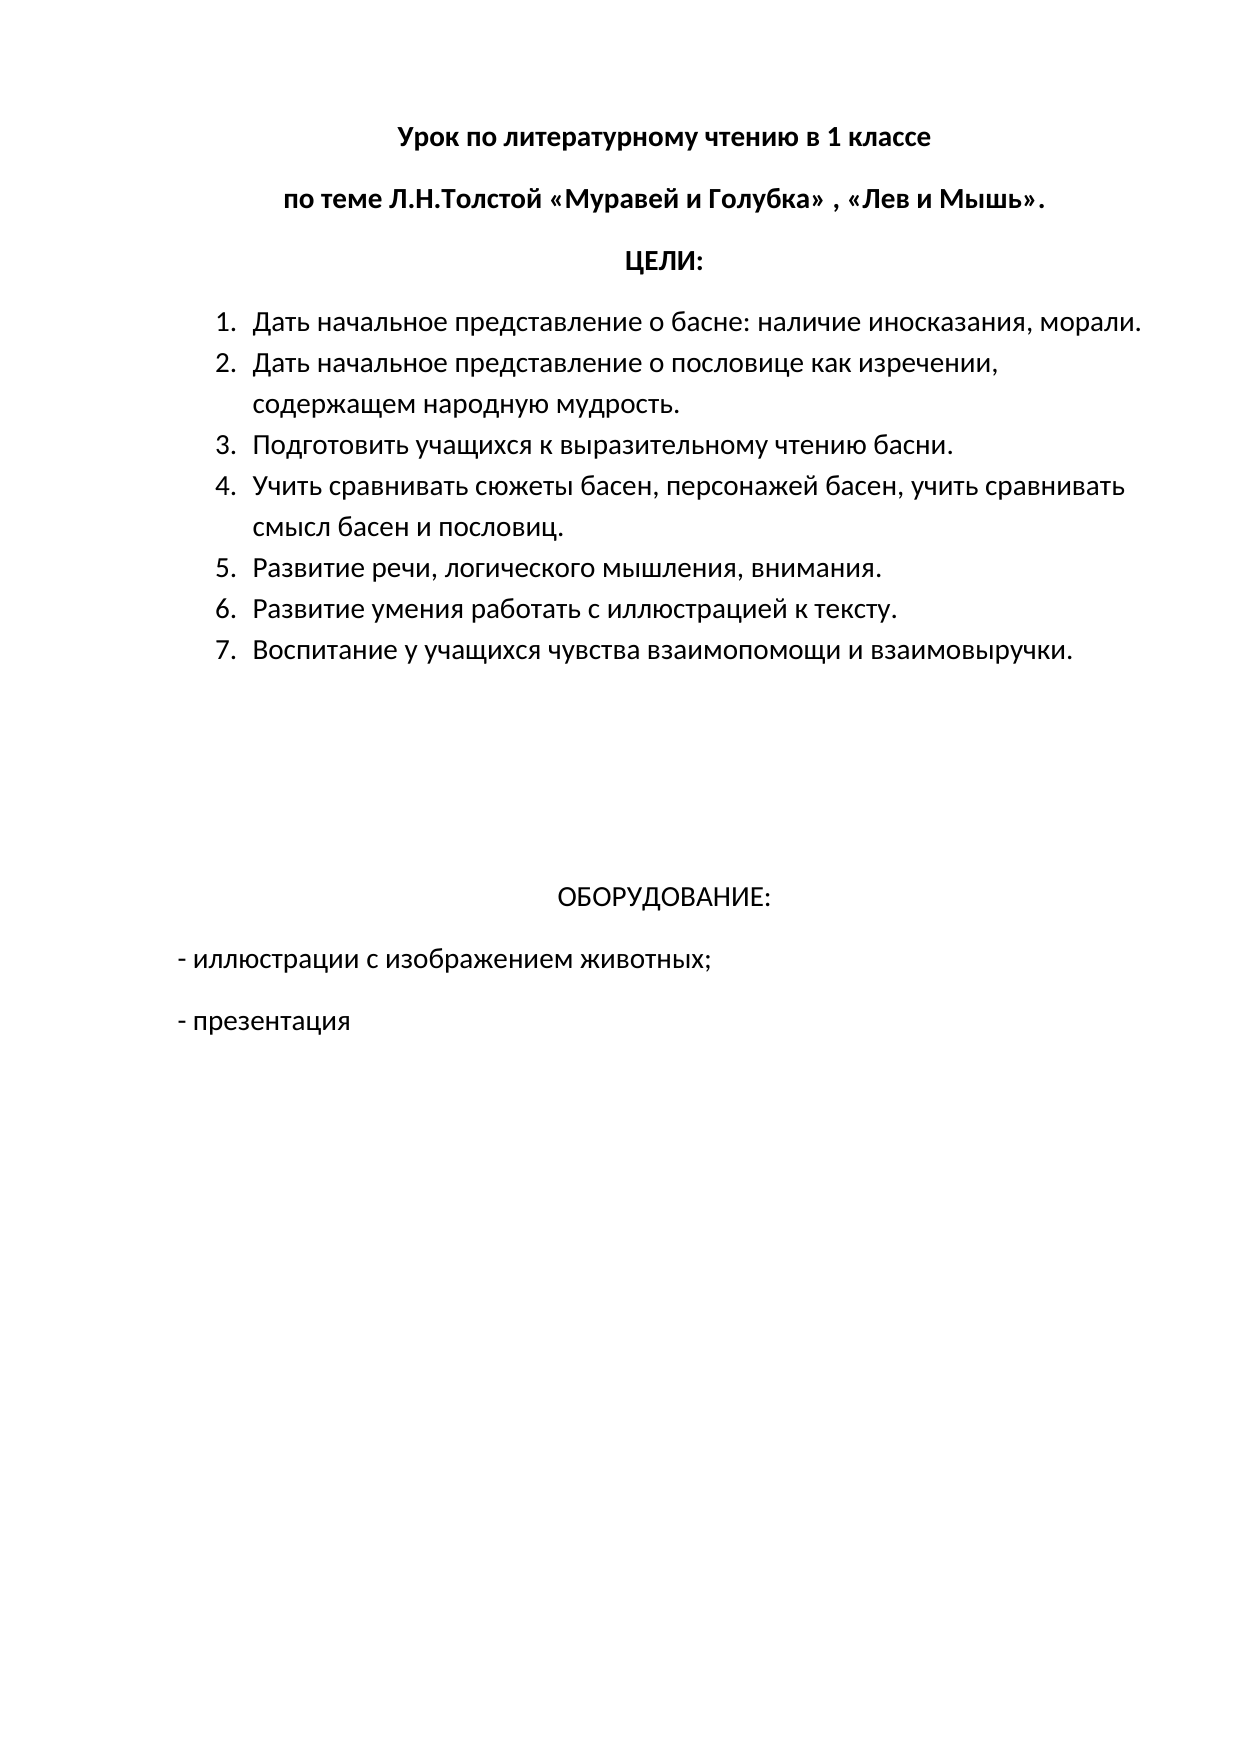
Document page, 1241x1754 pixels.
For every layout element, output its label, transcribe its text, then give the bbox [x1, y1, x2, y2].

text Урок по литературному чтению в 1 классе [177, 118, 1152, 154]
text ОБОРУДОВАНИЕ: [177, 878, 1152, 914]
list Воспитание у учащихся чувства взаимопомощи и взаимовыручки. [215, 631, 1152, 667]
text по теме Л.Н.Толстой «Муравей и Голубка» , «Лев и Мышь». [177, 180, 1152, 216]
list Учить сравнивать сюжеты басен, персонажей басен, учить сравнивать смысл басен и пословиц. [215, 467, 1152, 544]
list Развитие умения работать с иллюстрацией к тексту. [215, 590, 1152, 626]
list Развитие речи, логического мышления, внимания. [215, 549, 1152, 585]
list Дать начальное представление о басне: наличие иносказания, морали. [215, 303, 1152, 339]
text ЦЕЛИ: [177, 242, 1152, 277]
text - презентация [177, 1002, 1152, 1037]
text - иллюстрации с изображением животных; [177, 940, 1152, 975]
list Дать начальное представление о пословице как изречении, содержащем народную мудрость. [215, 344, 1152, 421]
list Подготовить учащихся к выразительному чтению басни. [215, 426, 1152, 462]
